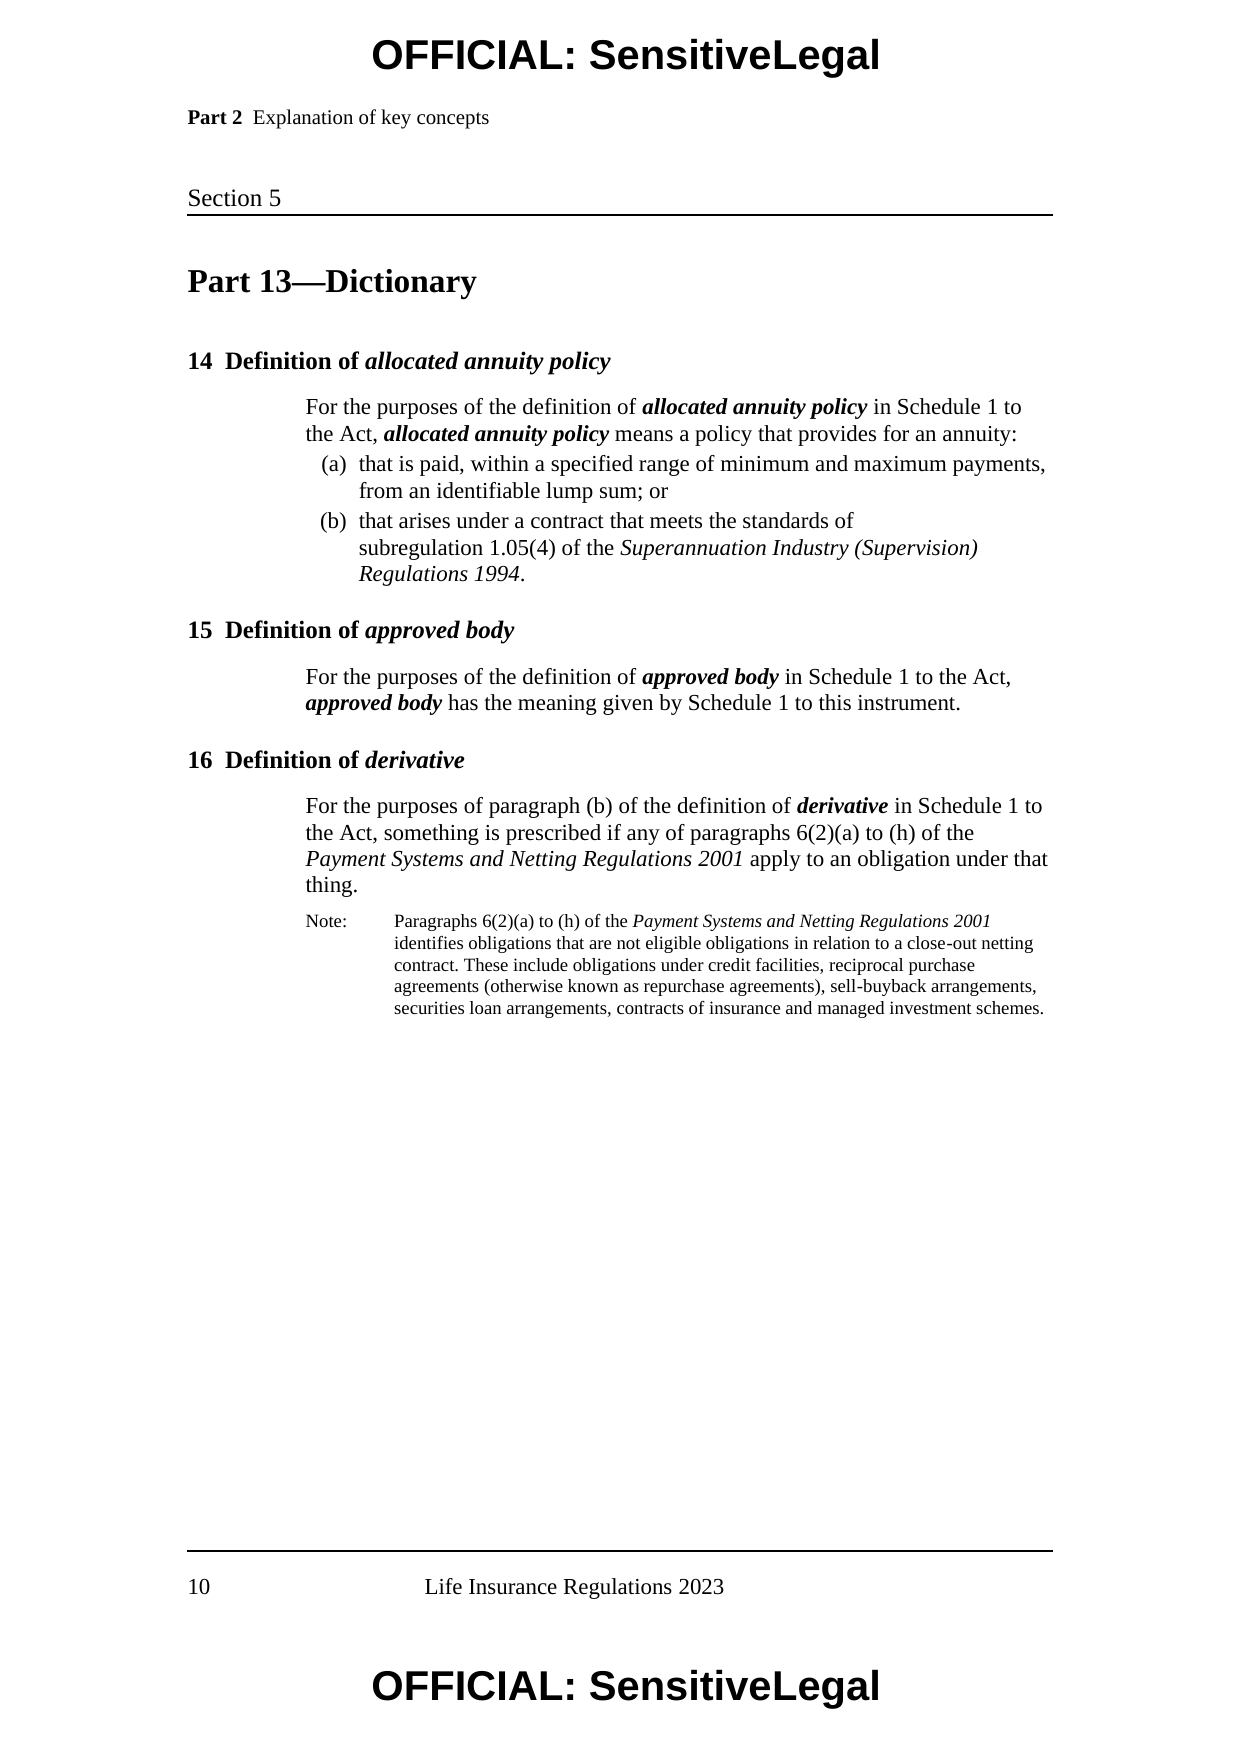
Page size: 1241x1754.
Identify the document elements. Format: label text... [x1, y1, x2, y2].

text (a) that is paid, within a specified range of minimum and maximum payments, from an identifiable lump sum; or [187, 450, 1053, 503]
text For the purposes of the definition of allocated annuity policy in Schedule 1 to the Act, allocated annuity policy means a policy that provides for an annuity: [187, 393, 1053, 446]
text (b) that arises under a contract that meets the standards of subregulation 1.05(4) of the Superannuation Industry (Supervision) Regulations 1994. [187, 507, 1053, 586]
text 15 Definition of approved body [187, 615, 1053, 644]
text For the purposes of the definition of approved body in Schedule 1 to the Act, approved body has the meaning given by Schedule 1 to this instrument. [187, 663, 1053, 716]
text 16 Definition of derivative [187, 745, 1053, 773]
text Note: Paragraphs 6(2)(a) to (h) of the Payment Systems and Netting Regulations 2001 identifies obligations that are not eligible obligations in relation to a close-out netting contract. These include obligations under credit facilities, reciprocal purchase agreements (otherwise known as repurchase agreements), sell-buyback arrangements, securities loan arrangements, contracts of insurance and managed investment schemes. [305, 910, 1053, 1018]
text Part 13—Dictionary [187, 262, 1053, 300]
text 14 Definition of allocated annuity policy [187, 346, 1053, 375]
text For the purposes of paragraph (b) of the definition of derivative in Schedule 1 to the Act, something is prescribed if any of paragraphs 6(2)(a) to (h) of the Payment Systems and Netting Regulations 2001 apply to an obligation under that thing. [187, 792, 1053, 898]
